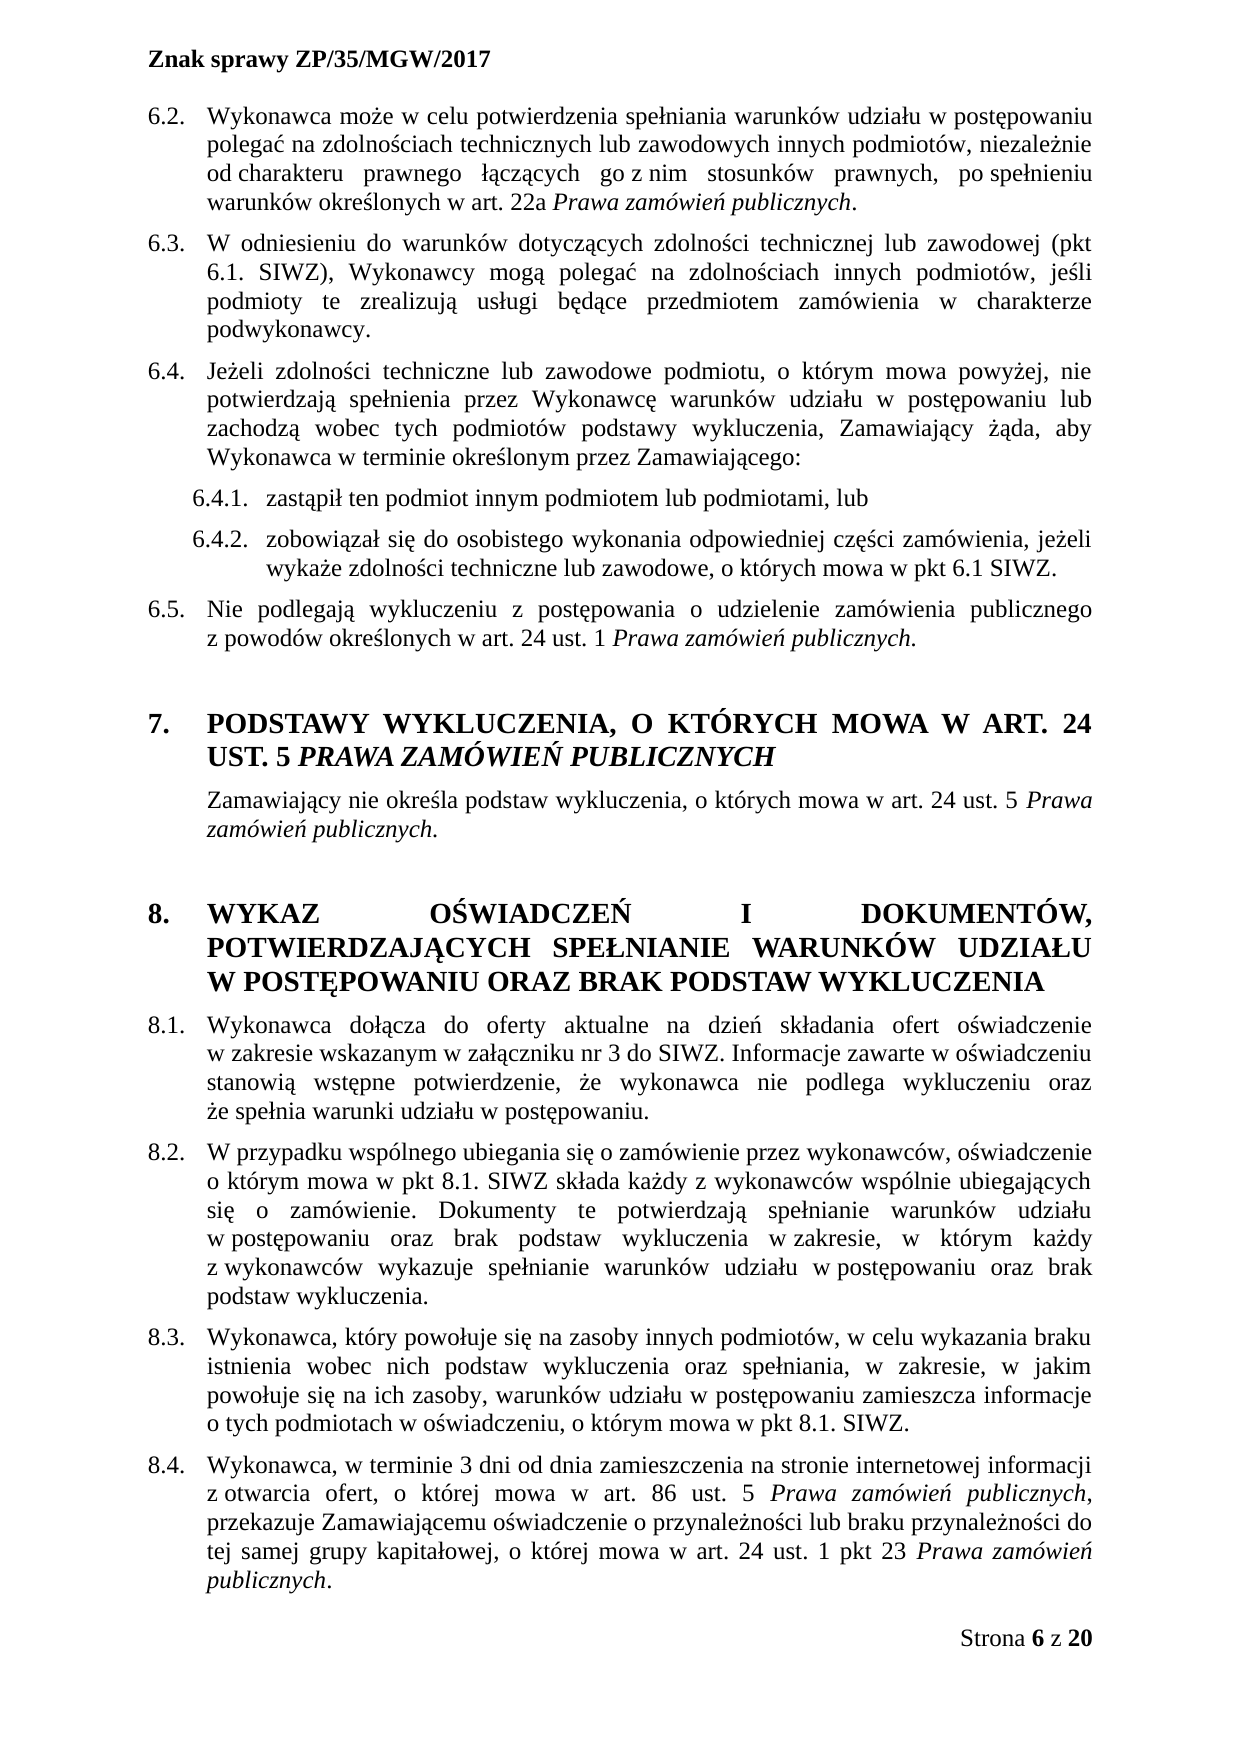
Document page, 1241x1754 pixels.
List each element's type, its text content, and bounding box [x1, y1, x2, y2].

text 6.4.1. zastąpił ten podmiot innym podmiotem lub podmiotami, lub [192, 483, 1093, 512]
text 6.5. Nie podlegają wykluczeniu z postępowania o udzielenie zamówienia publicznego z powodów określonych w art. 24 ust. 1 Prawa zamówień publicznych. [148, 594, 1093, 652]
text 6.3. W odniesieniu do warunków dotyczących zdolności technicznej lub zawodowej (pkt 6.1. SIWZ), Wykonawcy mogą polegać na zdolnościach innych podmiotów, jeśli podmioty te zrealizują usługi będące przedmiotem zamówienia w charakterze podwykonawcy. [148, 228, 1093, 343]
text 6.4. Jeżeli zdolności techniczne lub zawodowe podmiotu, o którym mowa powyżej, nie potwierdzają spełnienia przez Wykonawcę warunków udziału w postępowaniu lub zachodzą wobec tych podmiotów podstawy wykluczenia, Zamawiający żąda, aby Wykonawca w terminie określonym przez Zamawiającego: [148, 356, 1093, 471]
list W przypadku wspólnego ubiegania się o zamówienie przez wykonawców, oświadczenie o którym mowa w pkt 8.1. SIWZ składa każdy z wykonawców wspólnie ubiegających się o zamówienie. Dokumenty te potwierdzają spełnianie warunków udziału w postępowaniu oraz brak podstaw wykluczenia w zakresie, w którym każdy z wykonawców wykazuje spełnianie warunków udziału w postępowaniu oraz brak podstaw wykluczenia. [148, 1137, 1093, 1310]
subtitle 7. PODSTAWY WYKLUCZENIA, O KTÓRYCH MOWA W ART. 24 UST. 5 PRAWA ZAMÓWIEŃ PUBLICZNYCH [148, 706, 1093, 773]
list Wykonawca dołącza do oferty aktualne na dzień składania ofert oświadczenie w zakresie wskazanym w załączniku nr 3 do SIWZ. Informacje zawarte w oświadczeniu stanowią wstępne potwierdzenie, że wykonawca nie podlega wykluczeniu oraz że spełnia warunki udziału w postępowaniu. [148, 1010, 1093, 1125]
list Wykonawca, w terminie 3 dni od dnia zamieszczenia na stronie internetowej informacji z otwarcia ofert, o której mowa w art. 86 ust. 5 Prawa zamówień publicznych, przekazuje Zamawiającemu oświadczenie o przynależności lub braku przynależności do tej samej grupy kapitałowej, o której mowa w art. 24 ust. 1 pkt 23 Prawa zamówień publicznych. [148, 1450, 1093, 1593]
text Zamawiający nie określa podstaw wykluczenia, o których mowa w art. 24 ust. 5 Prawa zamówień publicznych. [207, 785, 1093, 843]
text 6.2. Wykonawca może w celu potwierdzenia spełniania warunków udziału w postępowaniu polegać na zdolnościach technicznych lub zawodowych innych podmiotów, niezależnie od charakteru prawnego łączących go z nim stosunków prawnych, po spełnieniu warunków określonych w art. 22a Prawa zamówień publicznych. [148, 101, 1093, 216]
list Wykonawca, który powołuje się na zasoby innych podmiotów, w celu wykazania braku istnienia wobec nich podstaw wykluczenia oraz spełniania, w zakresie, w jakim powołuje się na ich zasoby, warunków udziału w postępowaniu zamieszcza informacje o tych podmiotach w oświadczeniu, o którym mowa w pkt 8.1. SIWZ. [148, 1322, 1093, 1437]
text 6.4.2. zobowiązał się do osobistego wykonania odpowiedniej części zamówienia, jeżeli wykaże zdolności techniczne lub zawodowe, o których mowa w pkt 6.1 SIWZ. [192, 524, 1093, 582]
subtitle 8. WYKAZ OŚWIADCZEŃ I DOKUMENTÓW, POTWIERDZAJĄCYCH SPEŁNIANIE WARUNKÓW UDZIAŁU W POSTĘPOWANIU ORAZ BRAK PODSTAW WYKLUCZENIA [148, 897, 1093, 997]
